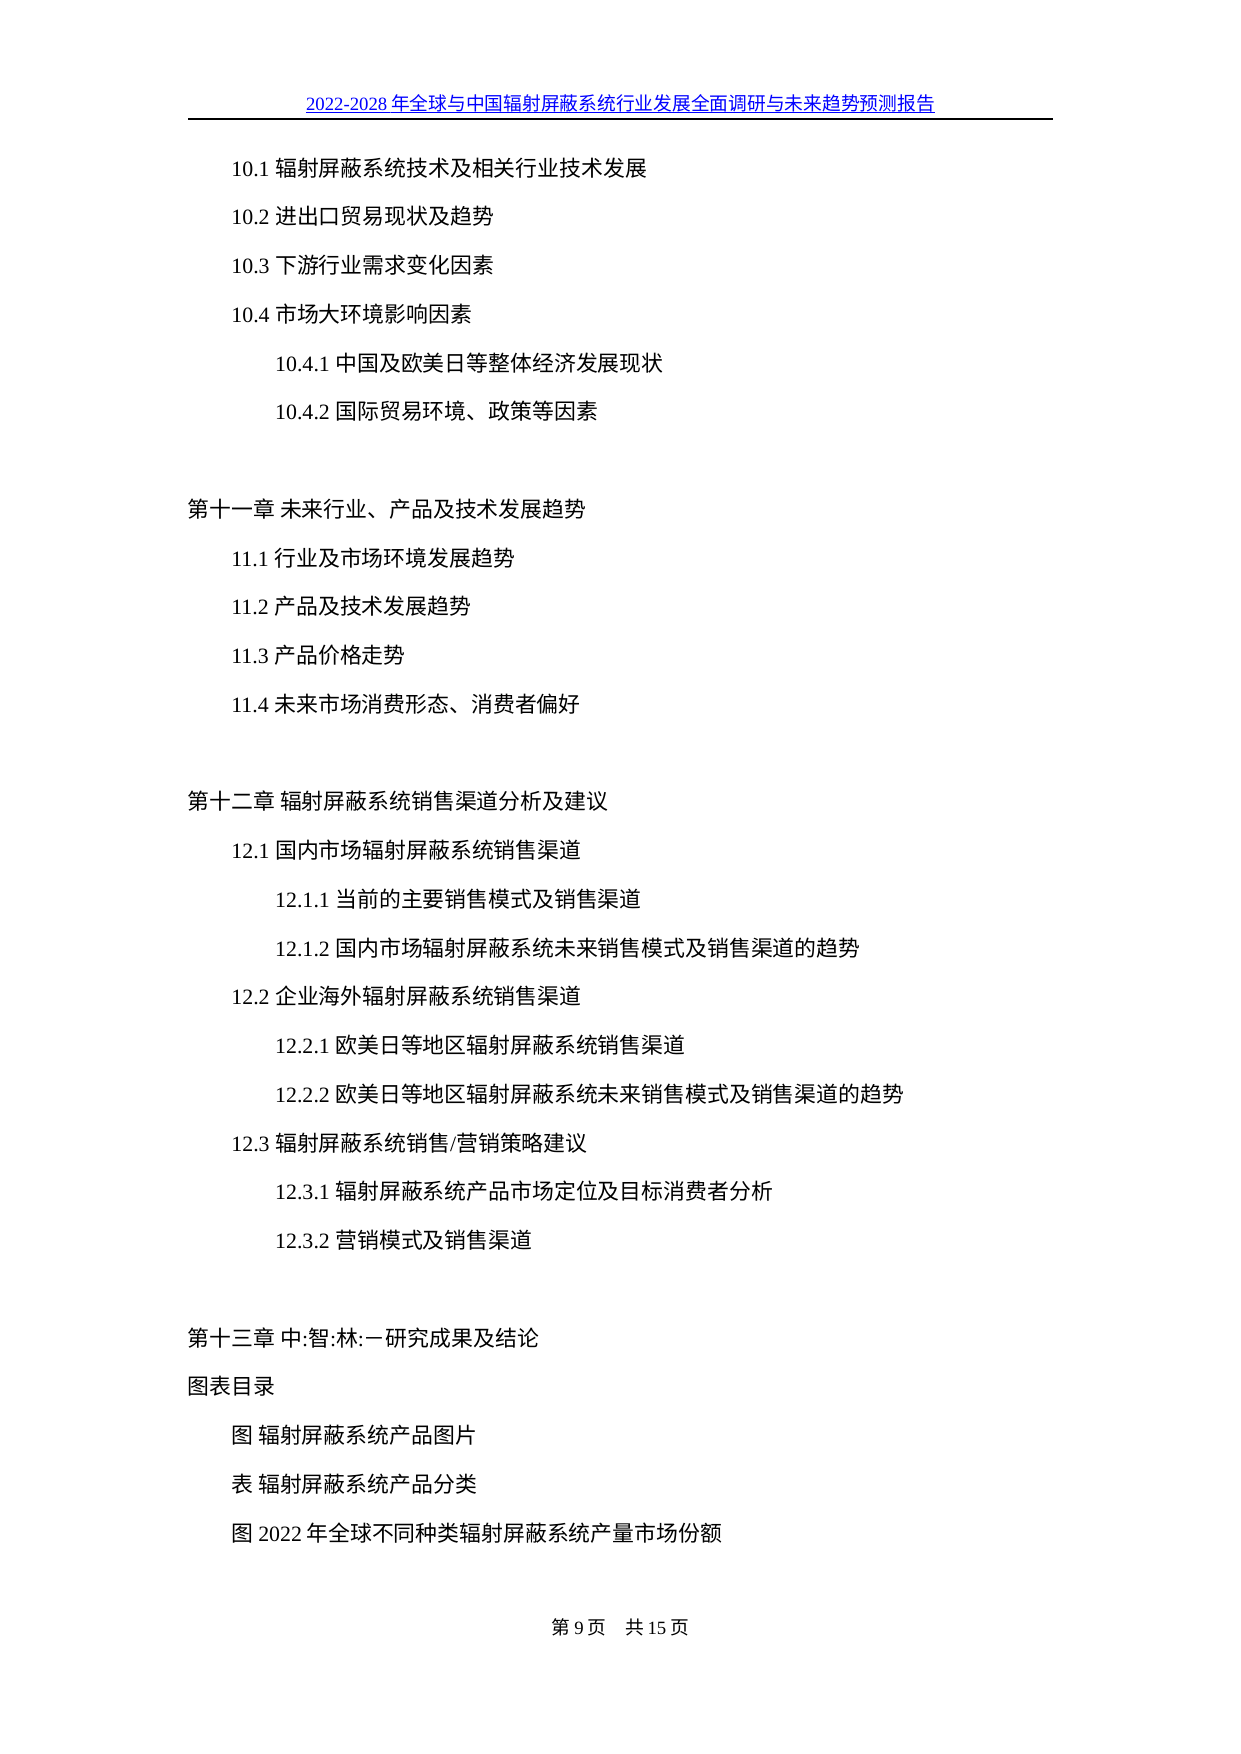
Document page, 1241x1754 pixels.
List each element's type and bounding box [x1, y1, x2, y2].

text [187, 150, 1053, 1548]
